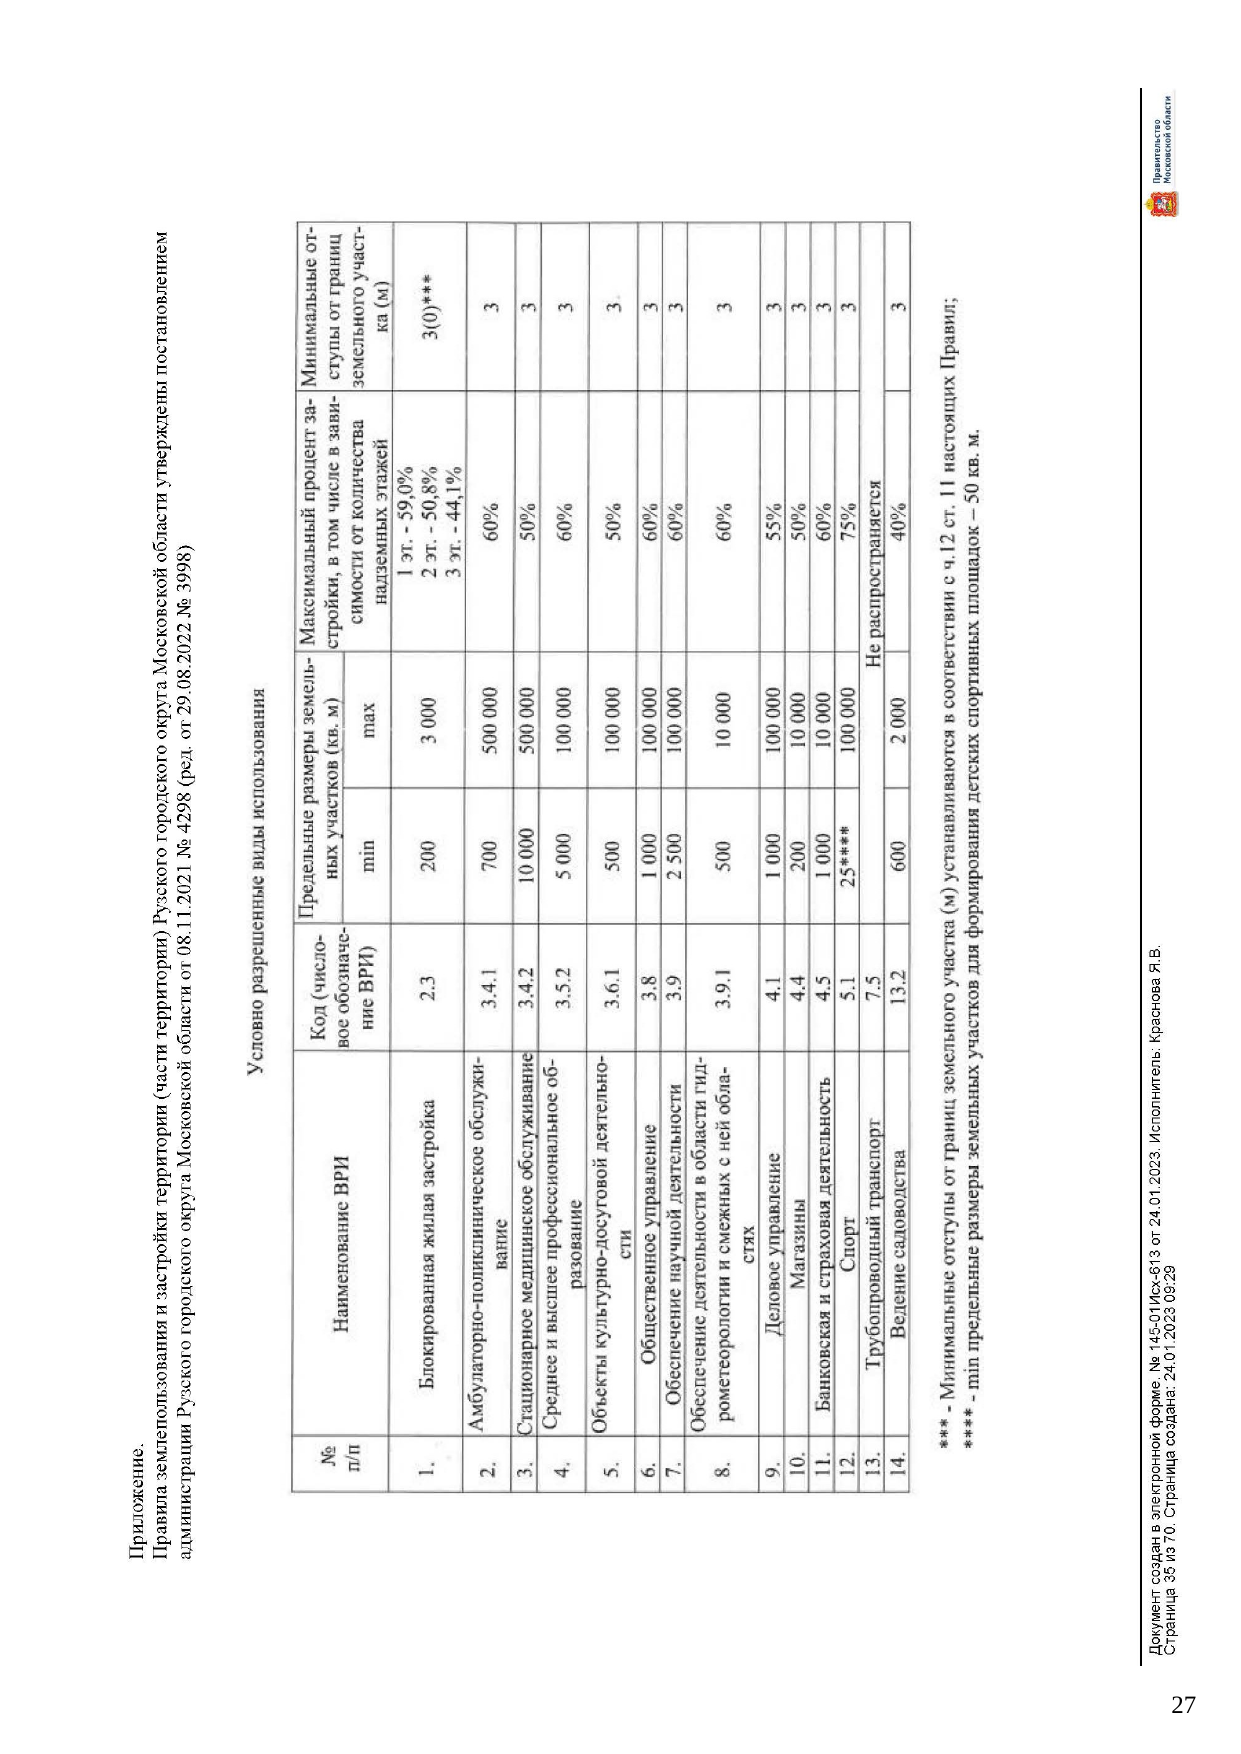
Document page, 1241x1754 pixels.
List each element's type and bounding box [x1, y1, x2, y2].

picture [77, 88, 1193, 1666]
